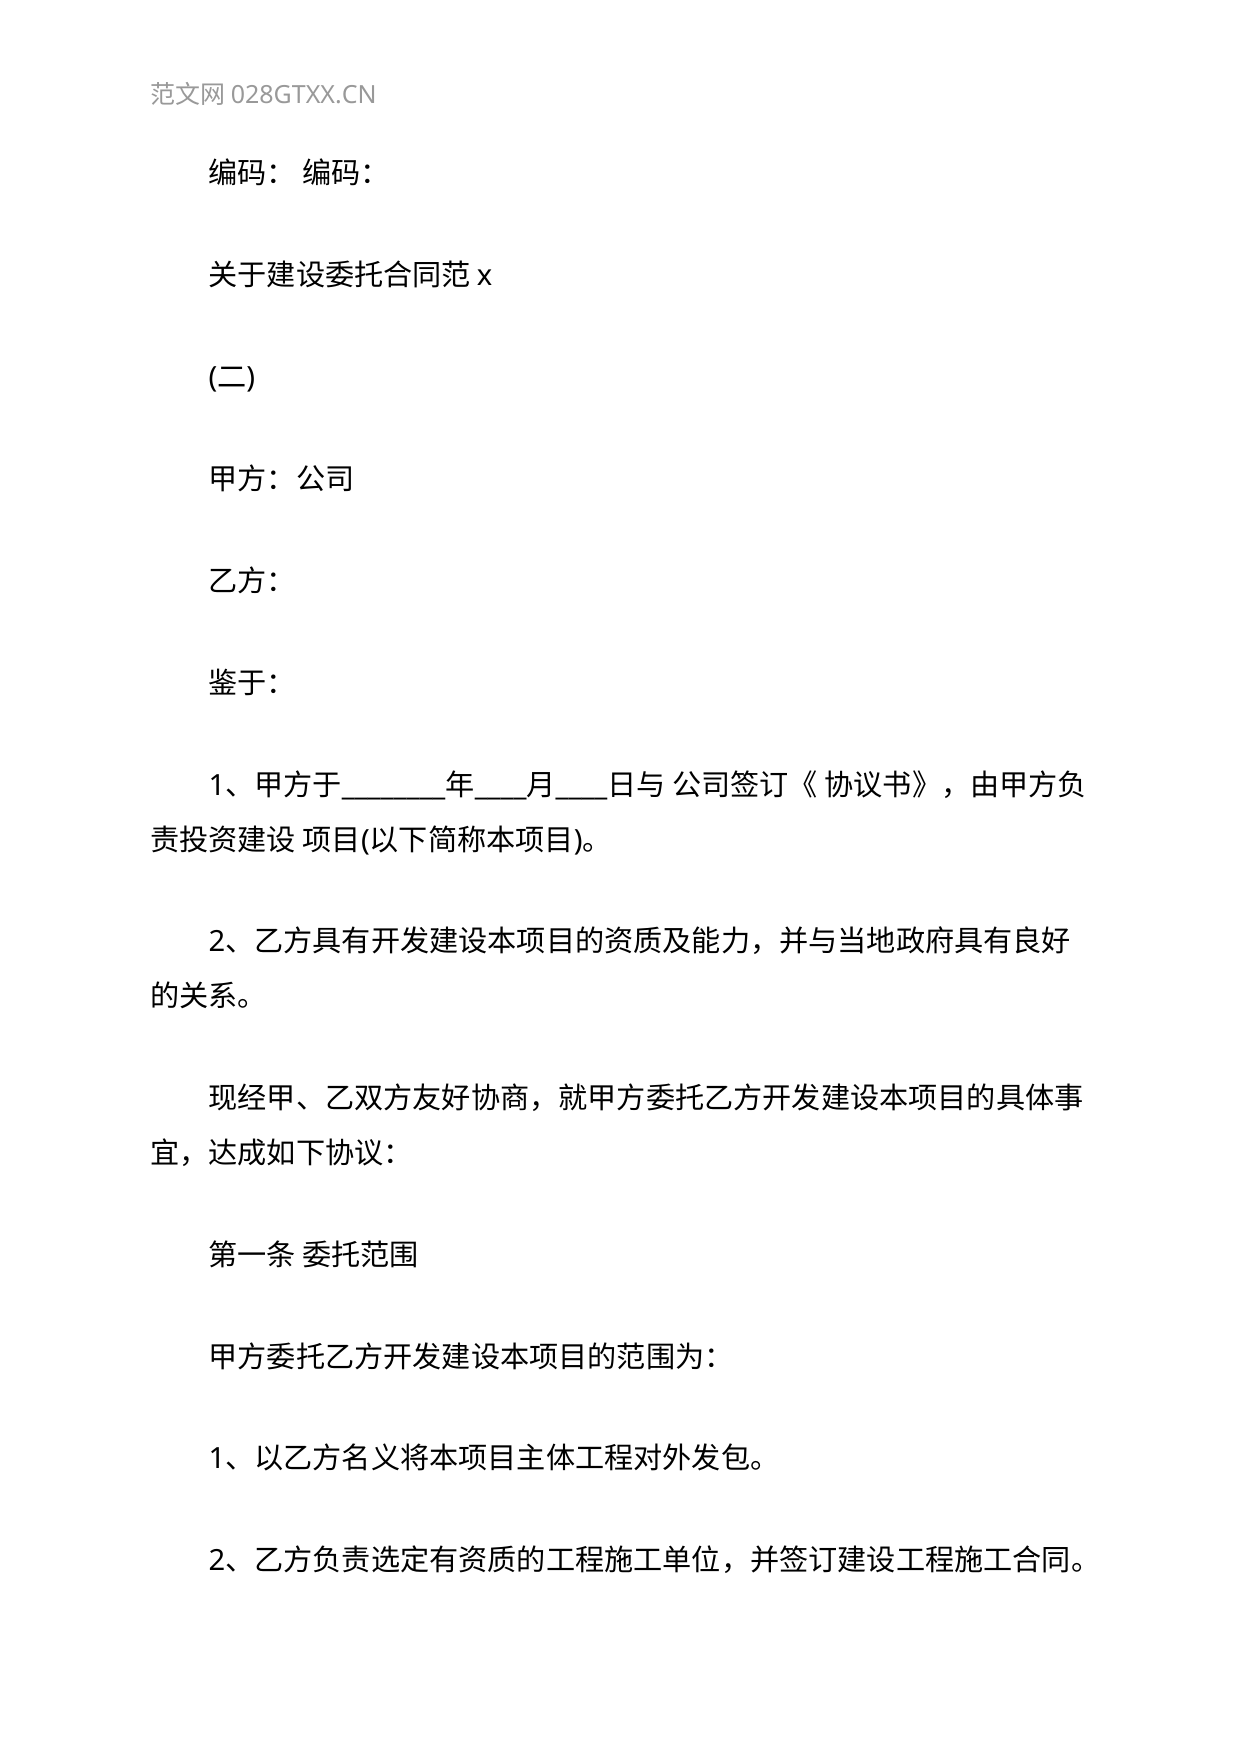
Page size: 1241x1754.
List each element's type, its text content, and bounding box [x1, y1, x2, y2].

text 现经甲、乙双方友好协商，就甲方委托乙方开发建设本项目的具体事宜，达成如下协议： [150, 1075, 1090, 1172]
text (二) [150, 354, 1090, 396]
text 1、甲方于________年____月____日与 公司签订《 协议书》，由甲方负责投资建设 项目(以下简称本项目)。 [150, 761, 1090, 858]
text 1、以乙方名义将本项目主体工程对外发包。 [150, 1435, 1090, 1477]
text 关于建设委托合同范x [150, 252, 1090, 294]
text 2、乙方负责选定有资质的工程施工单位，并签订建设工程施工合同。 [150, 1537, 1090, 1579]
text 第一条 委托范围 [150, 1231, 1090, 1274]
text 乙方： [150, 557, 1090, 600]
text 甲方：公司 [150, 456, 1090, 498]
text 编码： 编码： [150, 150, 1090, 192]
text 甲方委托乙方开发建设本项目的范围为： [150, 1333, 1090, 1376]
text 鉴于： [150, 659, 1090, 702]
text 2、乙方具有开发建设本项目的资质及能力，并与当地政府具有良好的关系。 [150, 918, 1090, 1015]
